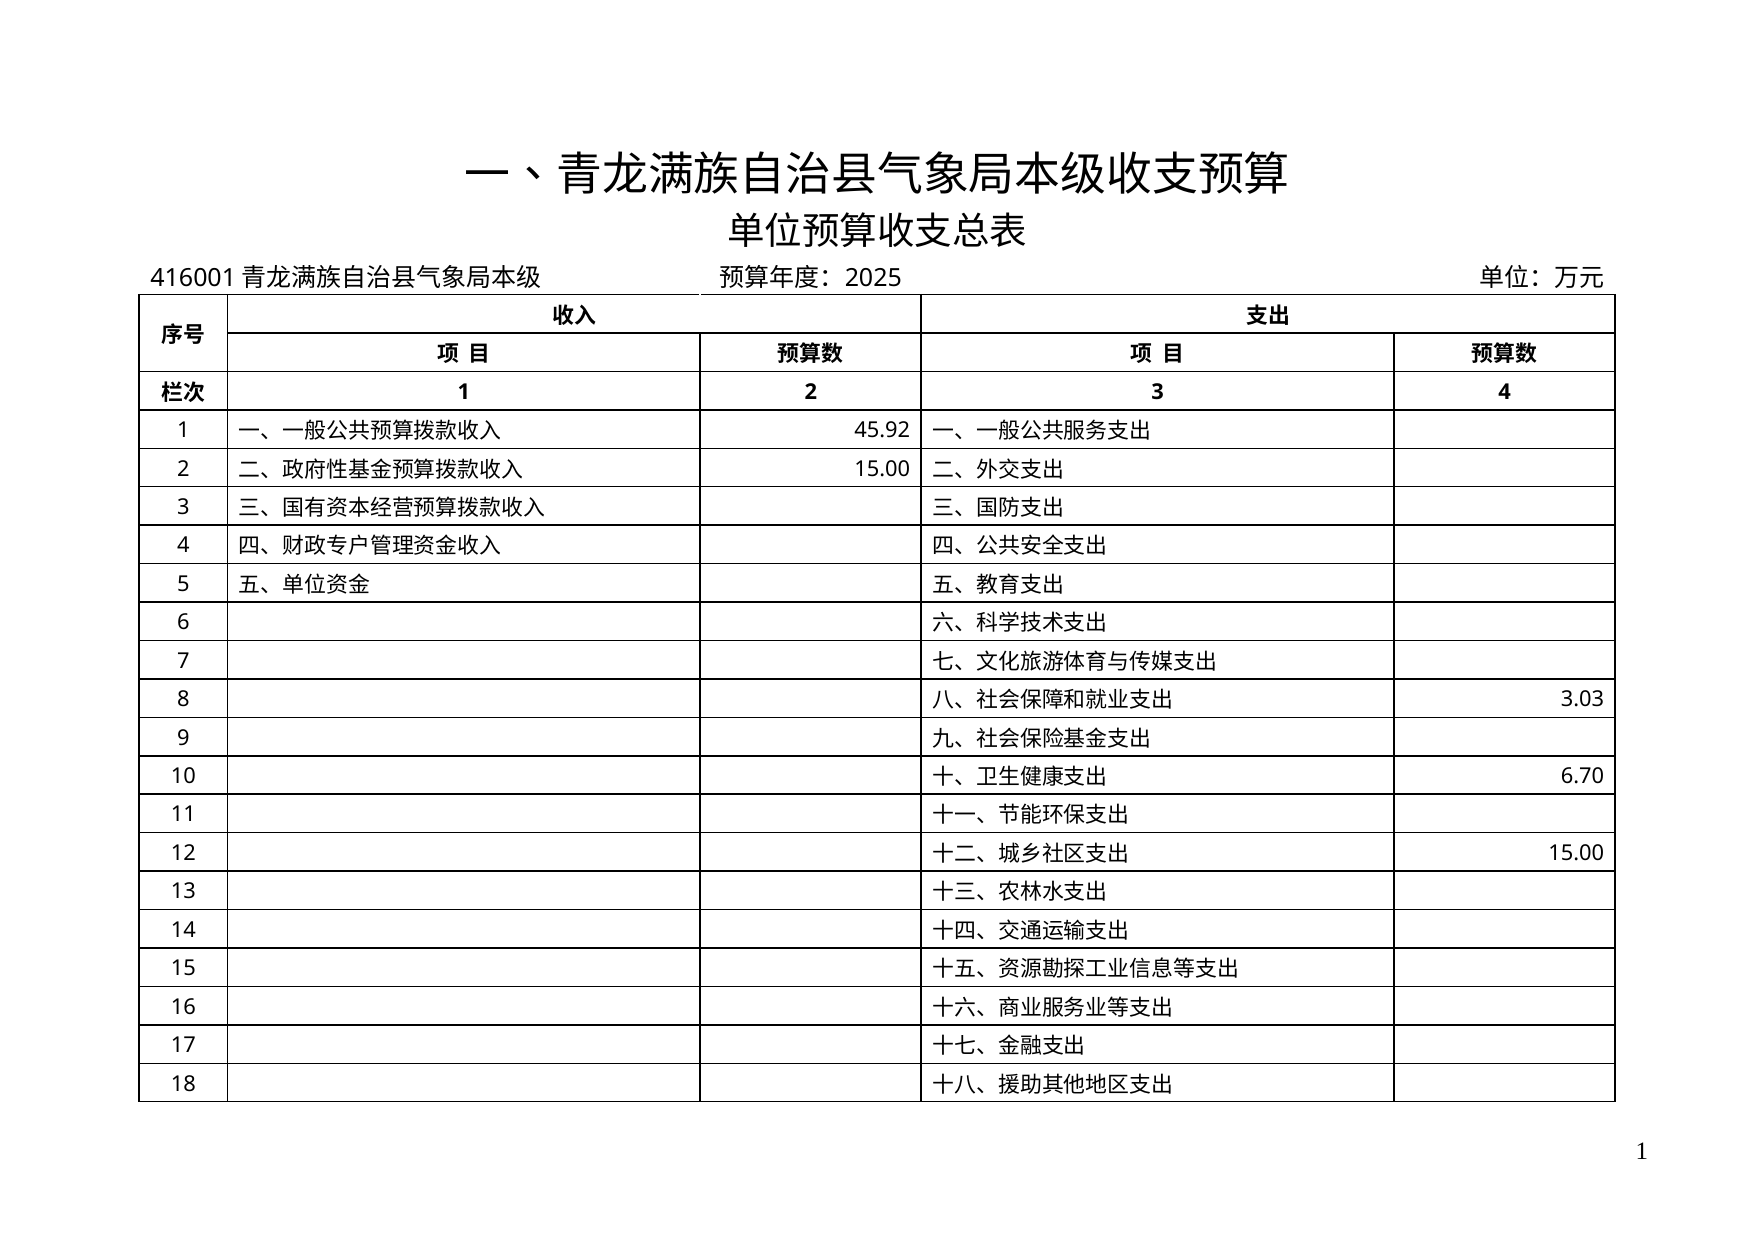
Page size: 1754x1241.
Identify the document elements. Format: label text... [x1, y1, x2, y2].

table_cell 五、单位资金 [228, 564, 699, 601]
table_cell 15.00 [701, 449, 920, 486]
table_cell [228, 680, 699, 716]
table_cell 十二、城乡社区支出 [922, 833, 1393, 870]
table_cell 4 [1395, 372, 1614, 409]
table_cell 预算数 [701, 334, 920, 371]
table_cell [1395, 910, 1614, 947]
table_cell 10 [140, 757, 227, 793]
table_cell [701, 872, 920, 909]
table_cell 项 目 [228, 334, 699, 371]
table_cell 1 [228, 372, 699, 409]
table_cell 四、公共安全支出 [922, 526, 1393, 563]
table_cell 支出 [922, 295, 1614, 332]
table_cell [701, 757, 920, 793]
table_cell [228, 1026, 699, 1062]
table_cell [228, 987, 699, 1024]
table_cell 11 [140, 795, 227, 832]
table_cell [701, 680, 920, 716]
table_cell [1395, 564, 1614, 601]
table_header 预算年度：2025 [701, 257, 920, 294]
table_cell 收入 [228, 295, 920, 332]
text 单位预算收支总表 [106, 204, 1648, 255]
table_cell 7 [140, 641, 227, 678]
table_cell [701, 564, 920, 601]
table_cell [228, 603, 699, 639]
table_cell 17 [140, 1026, 227, 1062]
table_cell [1395, 411, 1614, 447]
table_cell 4 [140, 526, 227, 563]
text 一、青龙满族自治县气象局本级收支预算 [106, 142, 1648, 204]
table_cell 2 [701, 372, 920, 409]
table_cell 十四、交通运输支出 [922, 910, 1393, 947]
table_cell [228, 757, 699, 793]
table_cell 十八、援助其他地区支出 [922, 1064, 1393, 1101]
table_cell 十六、商业服务业等支出 [922, 987, 1393, 1024]
table_cell 12 [140, 833, 227, 870]
table_cell [1395, 795, 1614, 832]
table_cell [1395, 1064, 1614, 1101]
table_cell [228, 795, 699, 832]
table_cell 九、社会保险基金支出 [922, 718, 1393, 755]
table_cell 3 [140, 487, 227, 524]
table_cell [228, 872, 699, 909]
table_cell [701, 795, 920, 832]
table_cell 预算数 [1395, 334, 1614, 371]
table_cell 13 [140, 872, 227, 909]
table_cell 八、社会保障和就业支出 [922, 680, 1393, 716]
table_cell 8 [140, 680, 227, 716]
table_cell 15.00 [1395, 833, 1614, 870]
table_cell 3.03 [1395, 680, 1614, 716]
table_cell 十三、农林水支出 [922, 872, 1393, 909]
table_cell 14 [140, 910, 227, 947]
table_cell 16 [140, 987, 227, 1024]
table_cell [1395, 641, 1614, 678]
table_cell 十七、金融支出 [922, 1026, 1393, 1062]
table_cell 序号 [140, 295, 227, 371]
table_cell 四、财政专户管理资金收入 [228, 526, 699, 563]
table_cell [701, 1064, 920, 1101]
table_cell 二、政府性基金预算拨款收入 [228, 449, 699, 486]
table_header 416001青龙满族自治县气象局本级 [140, 257, 699, 294]
table_cell 三、国有资本经营预算拨款收入 [228, 487, 699, 524]
table_cell 15 [140, 949, 227, 986]
table_cell 二、外交支出 [922, 449, 1393, 486]
table_cell 栏次 [140, 372, 227, 409]
table_cell 1 [140, 411, 227, 447]
table_cell 45.92 [701, 411, 920, 447]
table_cell [1395, 526, 1614, 563]
table_cell [228, 718, 699, 755]
table_cell 七、文化旅游体育与传媒支出 [922, 641, 1393, 678]
table_cell [1395, 1026, 1614, 1062]
table_cell [701, 487, 920, 524]
table_cell [228, 641, 699, 678]
table_cell [701, 603, 920, 639]
table_cell [701, 718, 920, 755]
table_cell [1395, 949, 1614, 986]
table_cell [1395, 987, 1614, 1024]
table_cell [1395, 449, 1614, 486]
table_cell [701, 1026, 920, 1062]
table_cell 十、卫生健康支出 [922, 757, 1393, 793]
table_cell [701, 949, 920, 986]
table_cell [701, 526, 920, 563]
table_cell 一、一般公共服务支出 [922, 411, 1393, 447]
table_header 单位：万元 [922, 257, 1614, 294]
table_cell [701, 987, 920, 1024]
table_cell [701, 641, 920, 678]
table_cell [228, 833, 699, 870]
table_cell 6.70 [1395, 757, 1614, 793]
table_cell 3 [922, 372, 1393, 409]
table_cell [1395, 872, 1614, 909]
table_cell 十一、节能环保支出 [922, 795, 1393, 832]
table_cell 三、国防支出 [922, 487, 1393, 524]
table_cell 五、教育支出 [922, 564, 1393, 601]
table_cell 2 [140, 449, 227, 486]
table_cell 9 [140, 718, 227, 755]
table_cell [701, 910, 920, 947]
table_cell 6 [140, 603, 227, 639]
table_cell 十五、资源勘探工业信息等支出 [922, 949, 1393, 986]
table_cell [1395, 487, 1614, 524]
table_cell [228, 949, 699, 986]
table_cell 5 [140, 564, 227, 601]
table_cell 项 目 [922, 334, 1393, 371]
table_cell [1395, 603, 1614, 639]
table_cell [701, 833, 920, 870]
table_cell 一、一般公共预算拨款收入 [228, 411, 699, 447]
table_cell [228, 910, 699, 947]
table_cell 18 [140, 1064, 227, 1101]
table_cell 六、科学技术支出 [922, 603, 1393, 639]
table_cell [228, 1064, 699, 1101]
table_cell [1395, 718, 1614, 755]
